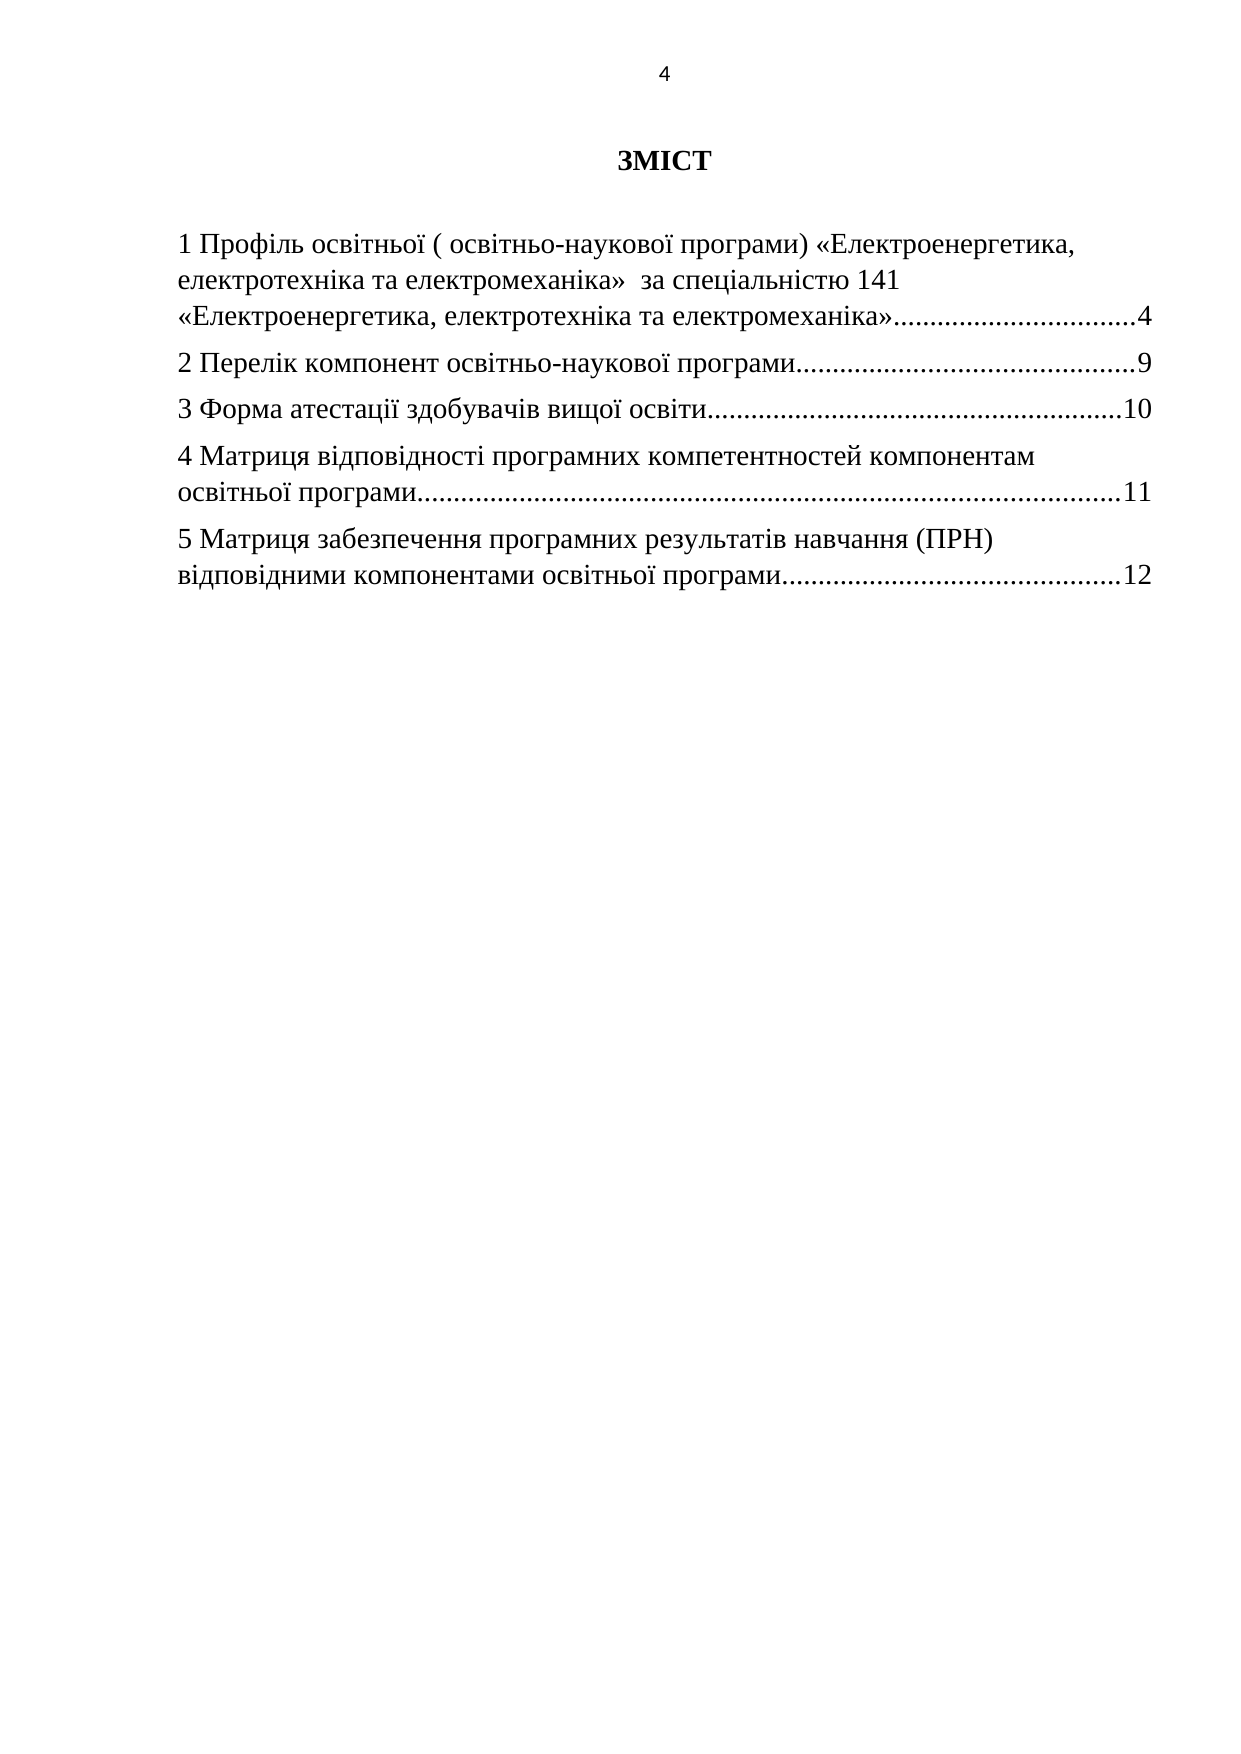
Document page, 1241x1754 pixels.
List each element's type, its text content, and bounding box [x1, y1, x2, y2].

text ЗМІСТ [177, 143, 1152, 177]
